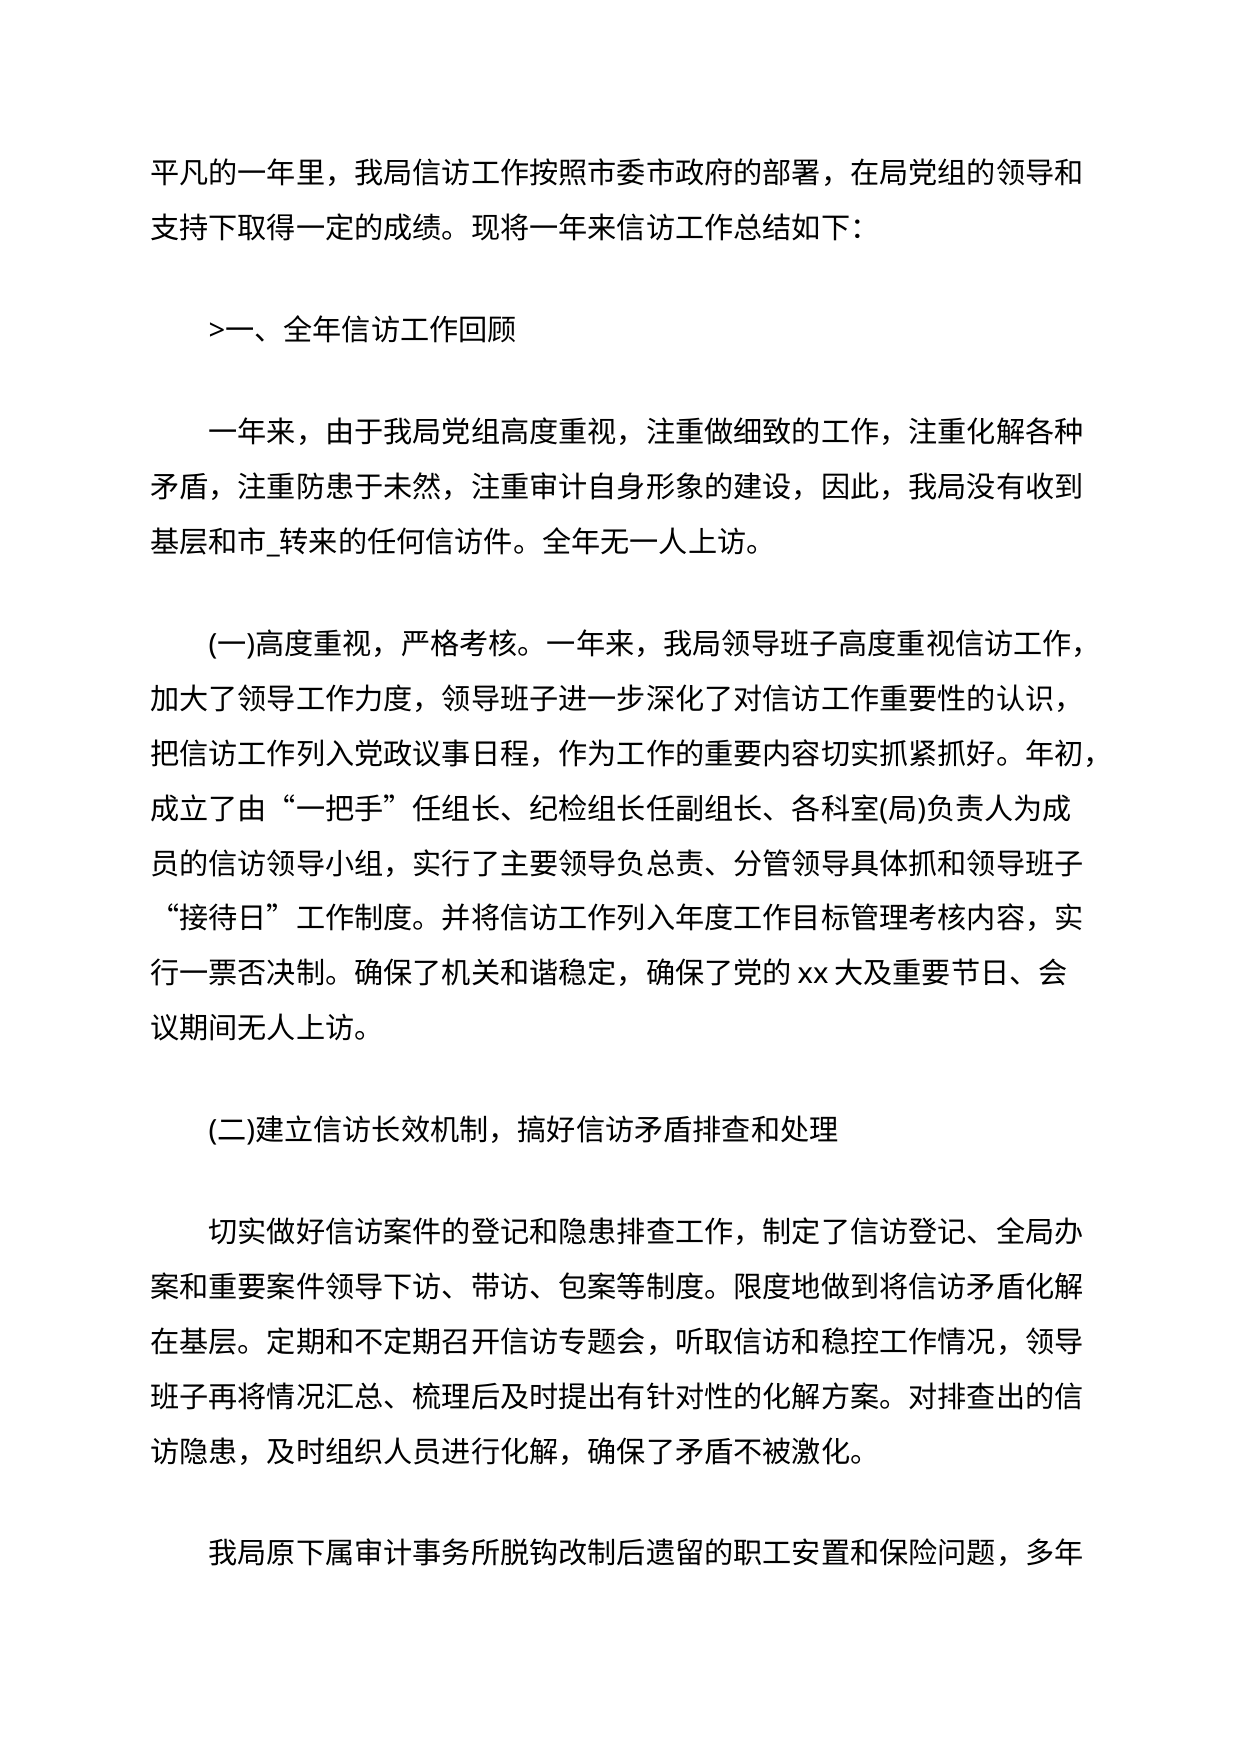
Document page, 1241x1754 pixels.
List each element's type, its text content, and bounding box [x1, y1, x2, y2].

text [150, 1530, 1090, 1572]
text (一)高度重视，严格考核。一年来，我局领导班子高度重视信访工作，加大了领导工作力度，领导班子进一步深化了对信访工作重要性的认识，把信访工作列入党政议事日程，作为工作的重要内容切实抓紧抓好。年初，成立了由“一把手”任组长、纪检组长任副组长、各科室(局)负责人为成员的信访领导小组，实行了主要领导负总责、分管领导具体抓和领导班子“接待日”工作制度。并将信访工作列入年度工作目标管理考核内容，实行一票否决制。确保了机关和谐稳定，确保了党的xx大及重要节日、会议期间无人上访。 [150, 620, 1090, 1047]
text 切实做好信访案件的登记和隐患排查工作，制定了信访登记、全局办案和重要案件领导下访、带访、包案等制度。限度地做到将信访矛盾化解在基层。定期和不定期召开信访专题会，听取信访和稳控工作情况，领导班子再将情况汇总、梳理后及时提出有针对性的化解方案。对排查出的信访隐患，及时组织人员进行化解，确保了矛盾不被激化。 [150, 1209, 1090, 1471]
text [150, 150, 1090, 247]
text 一年来，由于我局党组高度重视，注重做细致的工作，注重化解各种矛盾，注重防患于未然，注重审计自身形象的建设，因此，我局没有收到基层和市_转来的任何信访件。全年无一人上访。 [150, 409, 1090, 561]
text >一、全年信访工作回顾 [150, 307, 1090, 349]
text (二)建立信访长效机制，搞好信访矛盾排查和处理 [150, 1107, 1090, 1149]
